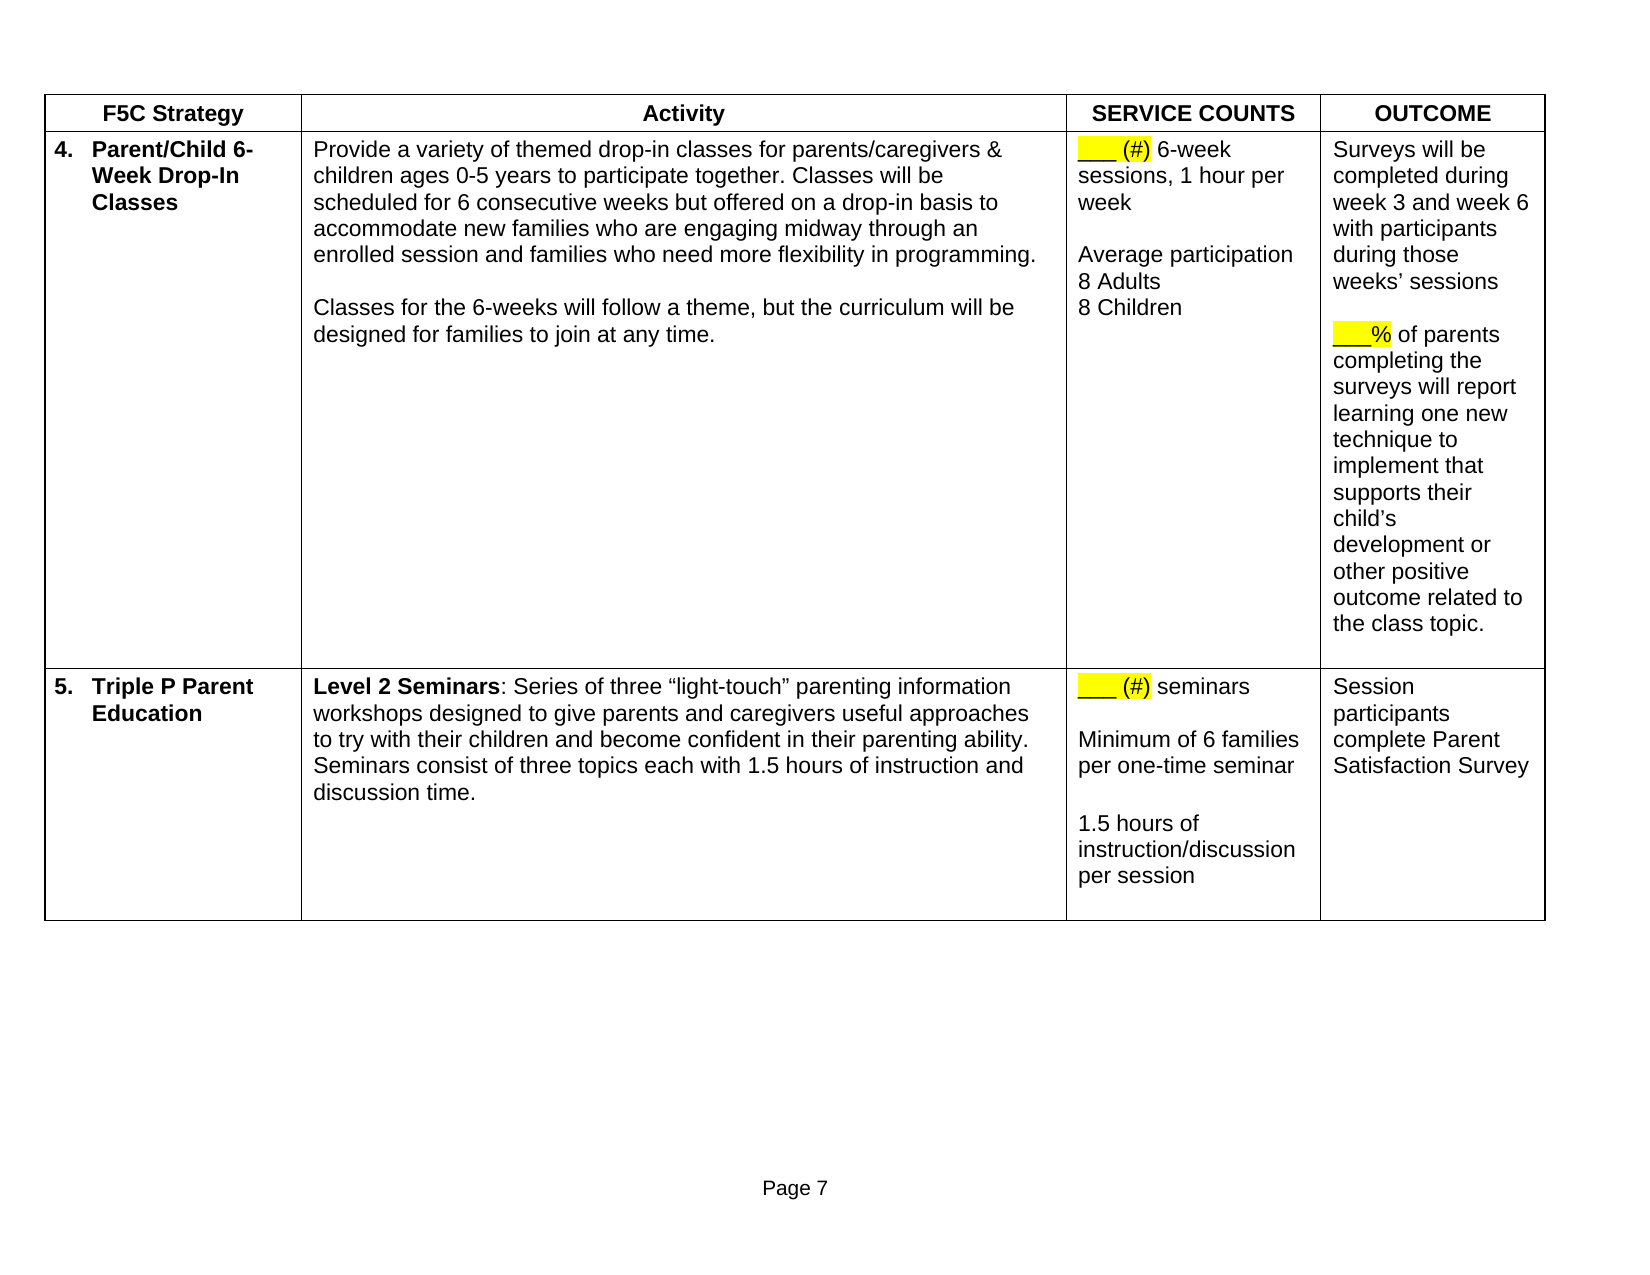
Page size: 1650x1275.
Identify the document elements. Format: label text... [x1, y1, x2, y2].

table_header Activity [302, 95, 1066, 131]
table_cell Triple P Parent Education [46, 669, 301, 920]
table_cell ___ (#) seminars Minimum of 6 families per one-time seminar 1.5 hours of instruction/discussion per session [1067, 669, 1320, 920]
table_cell ___ (#) 6-week sessions, 1 hour per week Average participation 8 Adults 8 Children [1067, 132, 1320, 668]
table_header OUTCOME [1321, 95, 1544, 131]
table_cell Provide a variety of themed drop-in classes for parents/caregivers & children ages 0-5 years to participate together. Classes will be scheduled for 6 consecutive weeks but offered on a drop-in basis to accommodate new families who are engaging midway through an enrolled session and families who need more flexibility in programming. Classes for the 6-weeks will follow a theme, but the curriculum will be designed for families to join at any time. [302, 132, 1066, 668]
table_cell Session participants complete Parent Satisfaction Survey [1321, 669, 1544, 920]
table_cell Level 2 Seminars: Series of three “light-touch” parenting information workshops designed to give parents and caregivers useful approaches to try with their children and become confident in their parenting ability. Seminars consist of three topics each with 1.5 hours of instruction and discussion time. [302, 669, 1066, 920]
table_cell Parent/Child 6-Week Drop-In Classes [46, 132, 301, 668]
table_header F5C Strategy [46, 95, 301, 131]
table_header SERVICE COUNTS [1067, 95, 1320, 131]
table_cell Surveys will be completed during week 3 and week 6 with participants during those weeks’ sessions ___% of parents completing the surveys will report learning one new technique to implement that supports their child’s development or other positive outcome related to the class topic. [1321, 132, 1544, 668]
